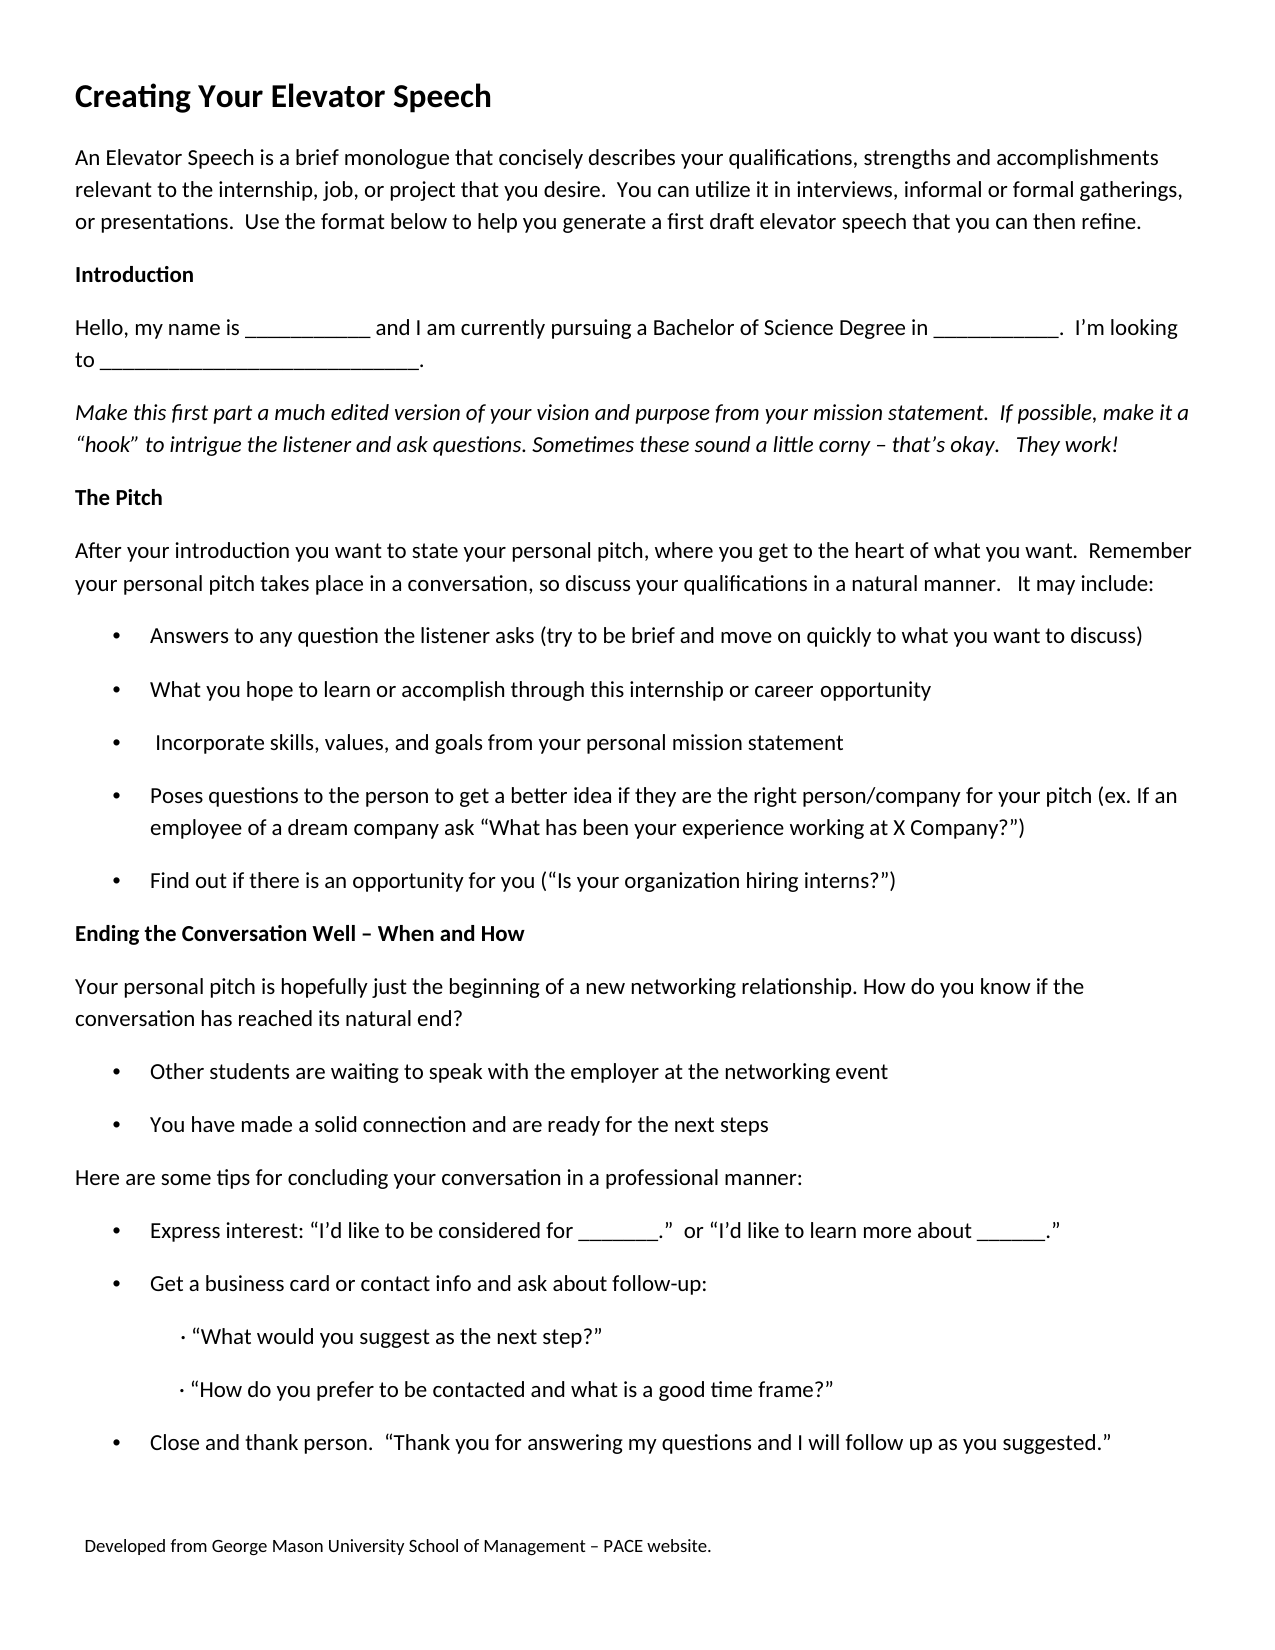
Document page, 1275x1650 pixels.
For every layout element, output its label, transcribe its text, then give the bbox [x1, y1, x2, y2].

list You have made a solid connection and are ready for the next steps [112, 1110, 1200, 1138]
list Other students are waiting to speak with the employer at the networking event [112, 1057, 1200, 1085]
list Express interest: “I’d like to be considered for _______.” or “I’d like to learn more about ______.” [112, 1216, 1200, 1244]
text Your personal pitch is hopefully just the beginning of a new networking relationship. How do you know if the conversation has reached its natural end? [75, 972, 1200, 1032]
text Here are some tips for concluding your conversation in a professional manner: [75, 1163, 1200, 1191]
text The Pitch [75, 483, 1200, 511]
list Answers to any question the listener asks (try to be brief and move on quickly to what you want to discuss) [112, 622, 1200, 650]
text After your introduction you want to state your personal pitch, where you get to the heart of what you want. Remember your personal pitch takes place in a conversation, so discuss your qualifications in a natural manner. It may include: [75, 536, 1200, 597]
list Get a business card or contact info and ask about follow-up: [112, 1269, 1200, 1297]
text An Elevator Speech is a brief monologue that concisely describes your qualifications, strengths and accomplishments relevant to the internship, job, or project that you desire. You can utilize it in interviews, informal or formal gatherings, or presentations. Use the format below to help you generate a first draft elevator speech that you can then refine. [75, 143, 1200, 235]
list Poses questions to the person to get a better idea if they are the right person/company for your pitch (ex. If an employee of a dream company ask “What has been your experience working at X Company?”) [112, 781, 1200, 841]
text Creating Your Elevator Speech [75, 75, 1200, 116]
list Close and thank person. “Thank you for answering my questions and I will follow up as you suggested.” [112, 1428, 1200, 1456]
text Make this first part a much edited version of your vision and purpose from your mission statement. If possible, make it a “hook” to intrigue the listener and ask questions. Sometimes these sound a little corny – that’s okay. They work! [75, 398, 1200, 458]
text Introduction [75, 260, 1200, 288]
list Find out if there is an opportunity for you (“Is your organization hiring interns?”) [112, 866, 1200, 894]
text · “What would you suggest as the next step?” [112, 1322, 1200, 1350]
list What you hope to learn or accomplish through this internship or career opportunity [112, 675, 1200, 703]
text Developed from George Mason University School of Management – PACE website. [84, 1534, 1200, 1557]
text · “How do you prefer to be contacted and what is a good time frame?” [75, 1375, 1200, 1403]
text Ending the Conversation Well – When and How [75, 919, 1200, 947]
list Incorporate skills, values, and goals from your personal mission statement [112, 728, 1200, 756]
text Hello, my name is ___________ and I am currently pursuing a Bachelor of Science Degree in ___________. I’m looking to ____________________________. [75, 313, 1200, 373]
